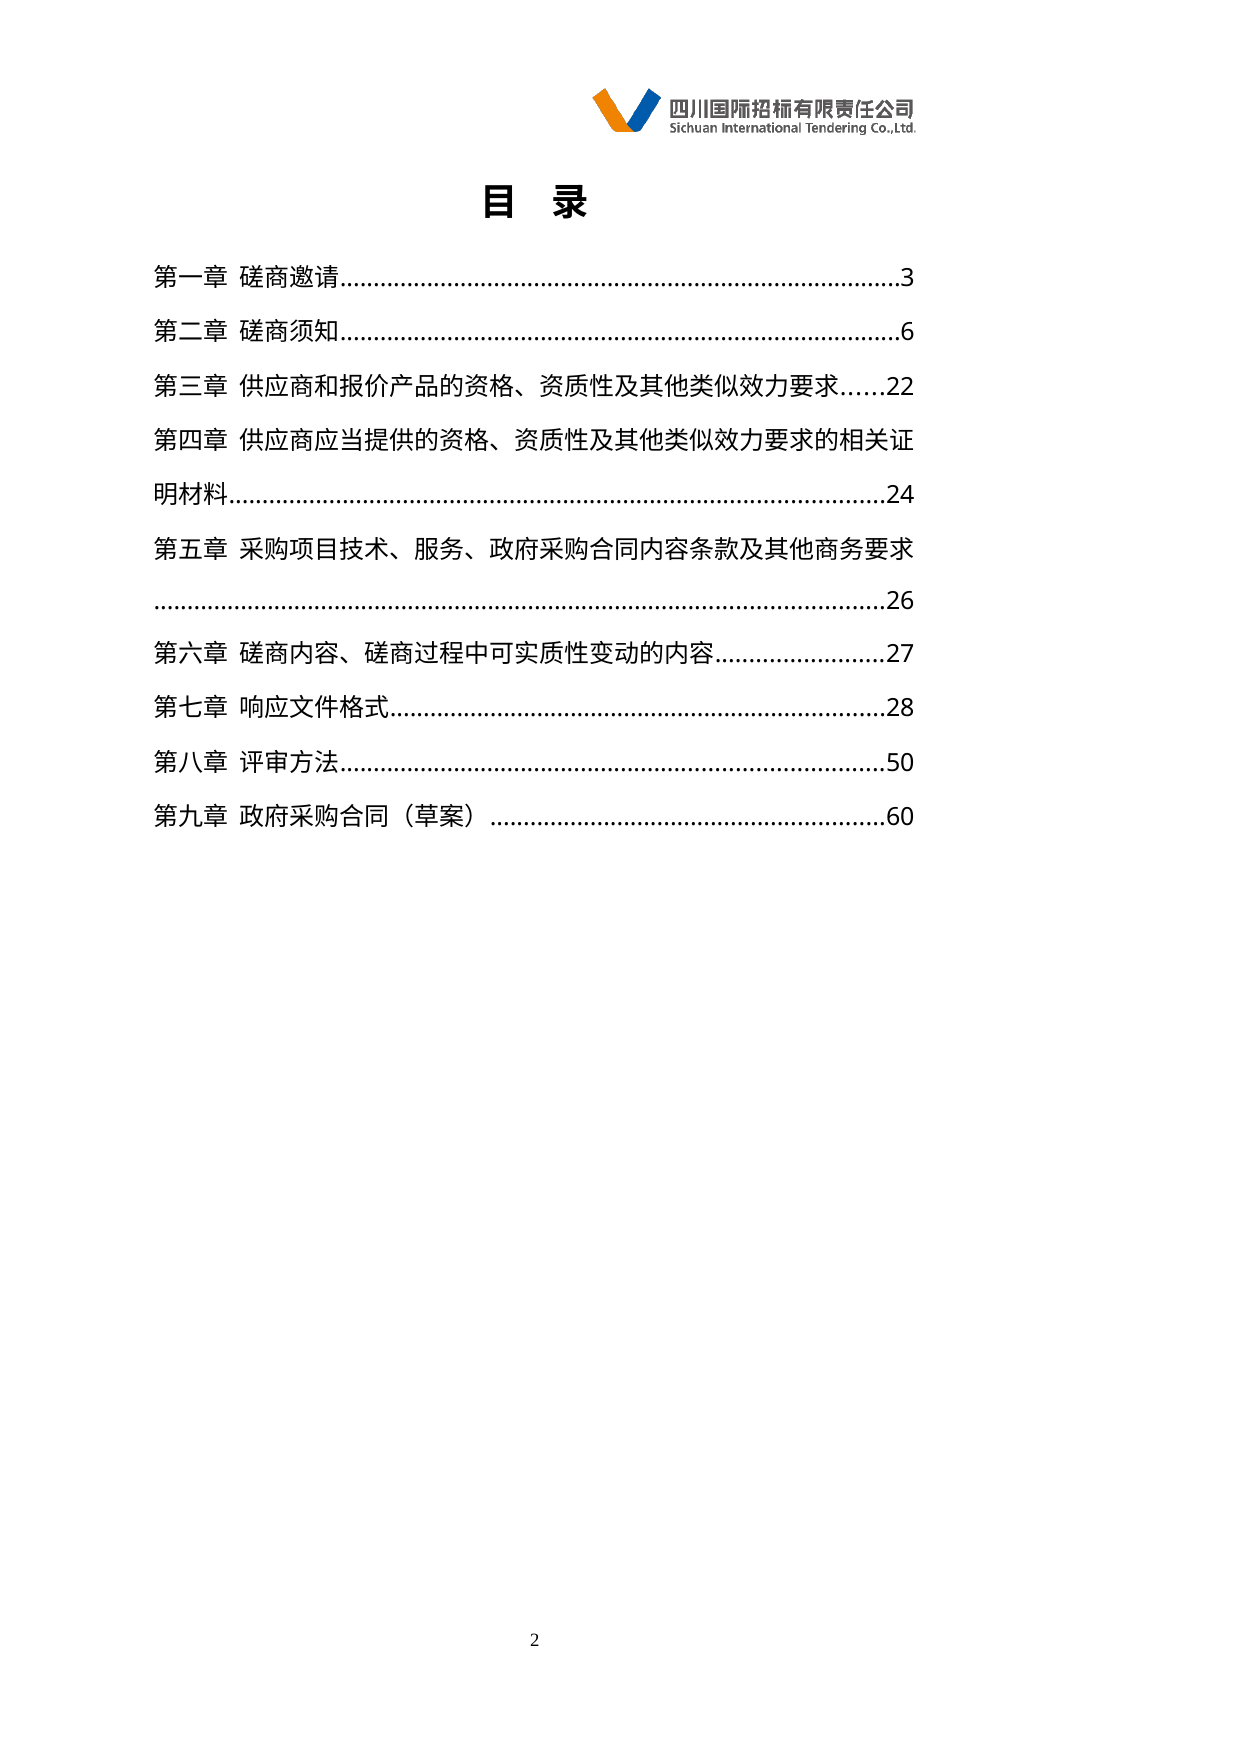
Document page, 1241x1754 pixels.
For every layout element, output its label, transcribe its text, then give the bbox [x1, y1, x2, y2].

text 第二章 磋商须知 6 [153, 312, 915, 348]
text 第六章 磋商内容、磋商过程中可实质性变动的内容 27 [153, 633, 915, 670]
text 第一章 磋商邀请 3 [153, 257, 915, 293]
text 第九章 政府采购合同（草案） 60 [153, 797, 915, 833]
picture [592, 88, 916, 135]
subtitle 目 录 [153, 185, 915, 223]
text 第五章 采购项目技术、服务、政府采购合同内容条款及其他商务要求 26 [153, 529, 915, 616]
text 第三章 供应商和报价产品的资格、资质性及其他类似效力要求 22 [153, 366, 915, 402]
text 第七章 响应文件格式 28 [153, 688, 915, 724]
text 第四章 供应商应当提供的资格、资质性及其他类似效力要求的相关证明材料 24 [153, 420, 915, 511]
text 第八章 评审方法 50 [153, 742, 915, 778]
